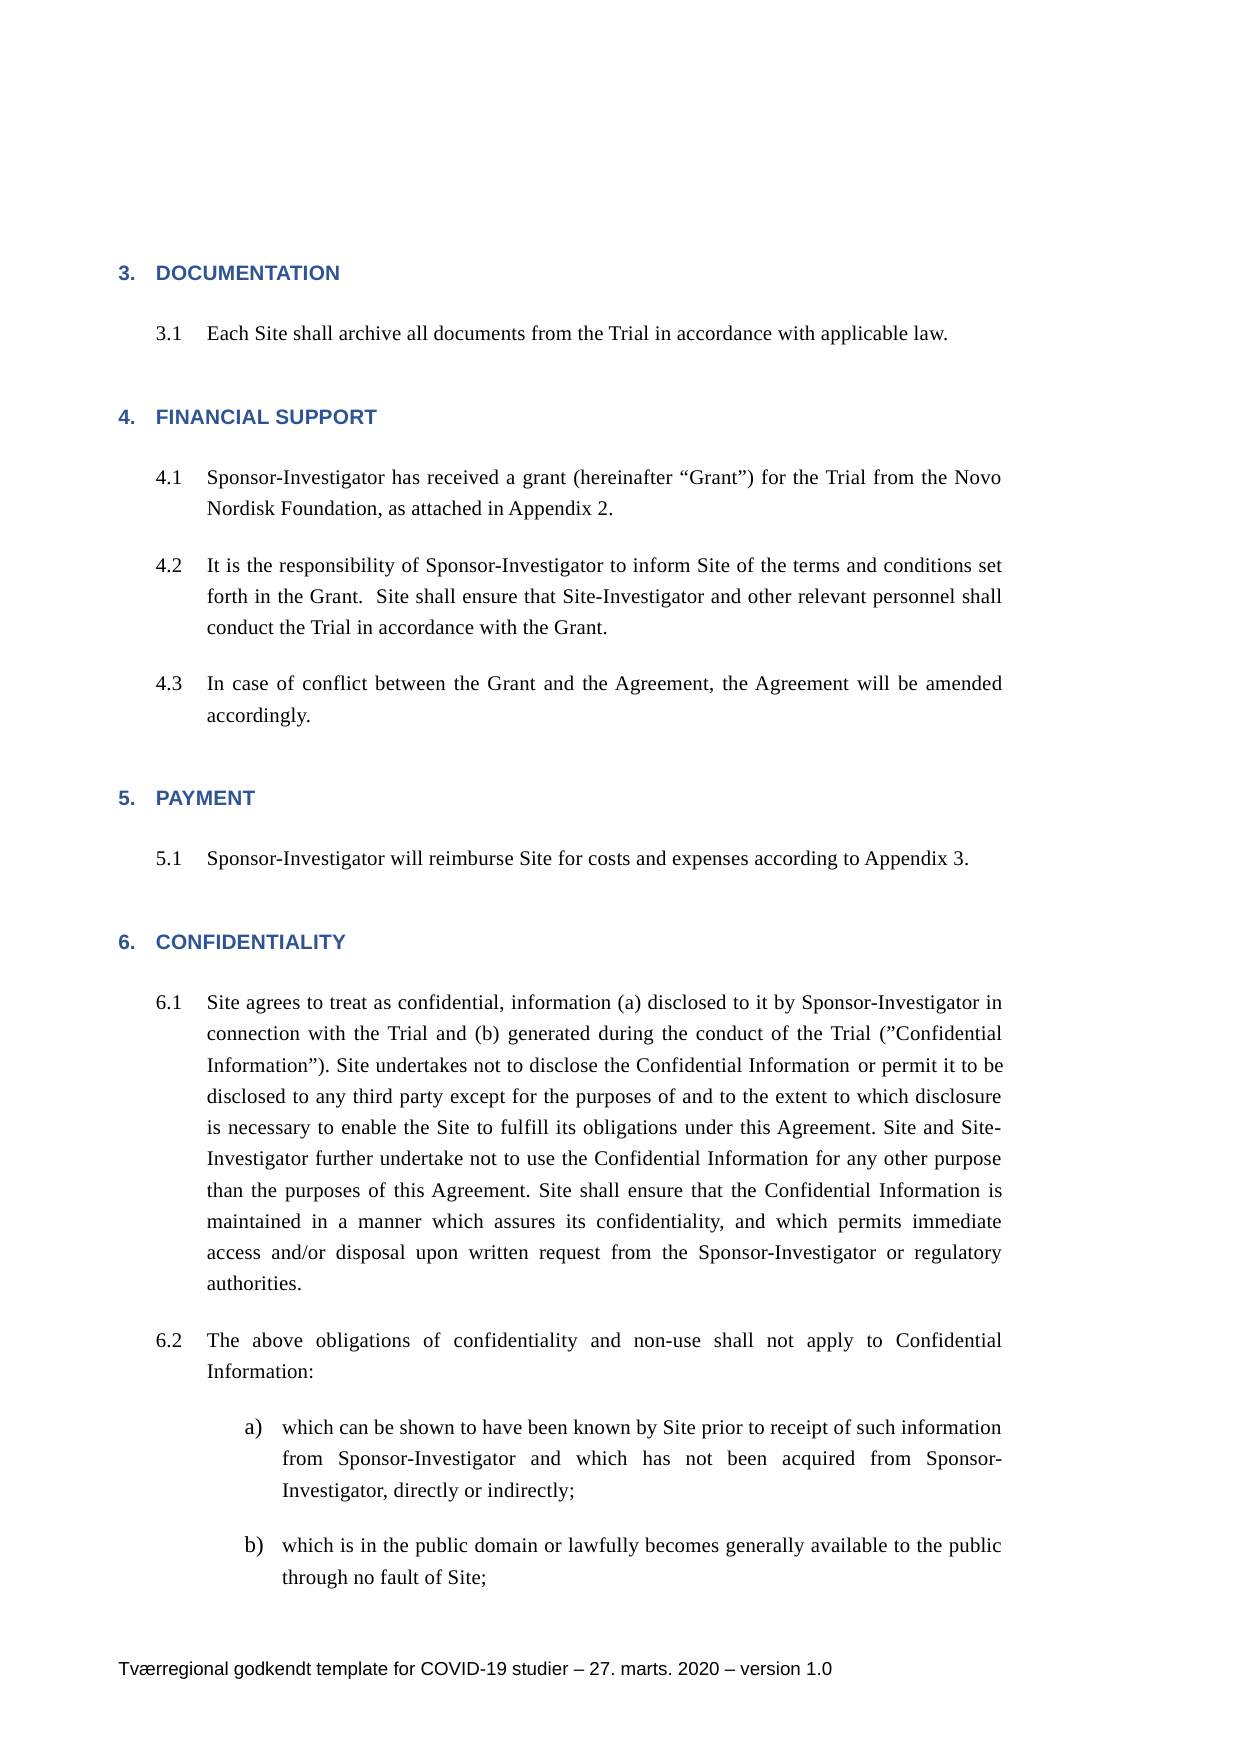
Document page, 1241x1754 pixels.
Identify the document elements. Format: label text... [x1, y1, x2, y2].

text Financial support [118, 404, 1004, 429]
text 6.2 The above obligations of confidentiality and non-use shall not apply to Confidential Information: [156, 1320, 1004, 1383]
text 4.3 In case of conflict between the Grant and the Agreement, the Agreement will be amended accordingly. [156, 664, 1004, 727]
text 3.1 Each Site shall archive all documents from the Trial in accordance with applicable law. [156, 314, 1004, 345]
list which is in the public domain or lawfully becomes generally available to the public through no fault of Site; [244, 1527, 1004, 1589]
text Confidentiality [118, 929, 1004, 954]
text 4.1 Sponsor-Investigator has received a grant (hereinafter “Grant”) for the Trial from the Novo Nordisk Foundation, as attached in Appendix 2. [156, 458, 1004, 520]
text 5.1 Sponsor-Investigator will reimburse Site for costs and expenses according to Appendix 3. [156, 839, 1004, 870]
text 4.2 It is the responsibility of Sponsor-Investigator to inform Site of the terms and conditions set forth in the Grant. Site shall ensure that Site-Investigator and other relevant personnel shall conduct the Trial in accordance with the Grant. [156, 545, 1004, 639]
list which can be shown to have been known by Site prior to receipt of such information from Sponsor-Investigator and which has not been acquired from Sponsor-Investigator, directly or indirectly; [244, 1408, 1004, 1502]
list Payment [118, 785, 1004, 810]
text 6.1 Site agrees to treat as confidential, information (a) disclosed to it by Sponsor-Investigator in connection with the Trial and (b) generated during the conduct of the Trial (”Confidential Information”). Site undertakes not to disclose the Confidential Information or permit it to be disclosed to any third party except for the purposes of and to the extent to which disclosure is necessary to enable the Site to fulfill its obligations under this Agreement. Site and Site-Investigator further undertake not to use the Confidential Information for any other purpose than the purposes of this Agreement. Site shall ensure that the Confidential Information is maintained in a manner which assures its confidentiality, and which permits immediate access and/or disposal upon written request from the Sponsor-Investigator or regulatory authorities. [156, 983, 1004, 1295]
text Documentation [118, 260, 1004, 285]
